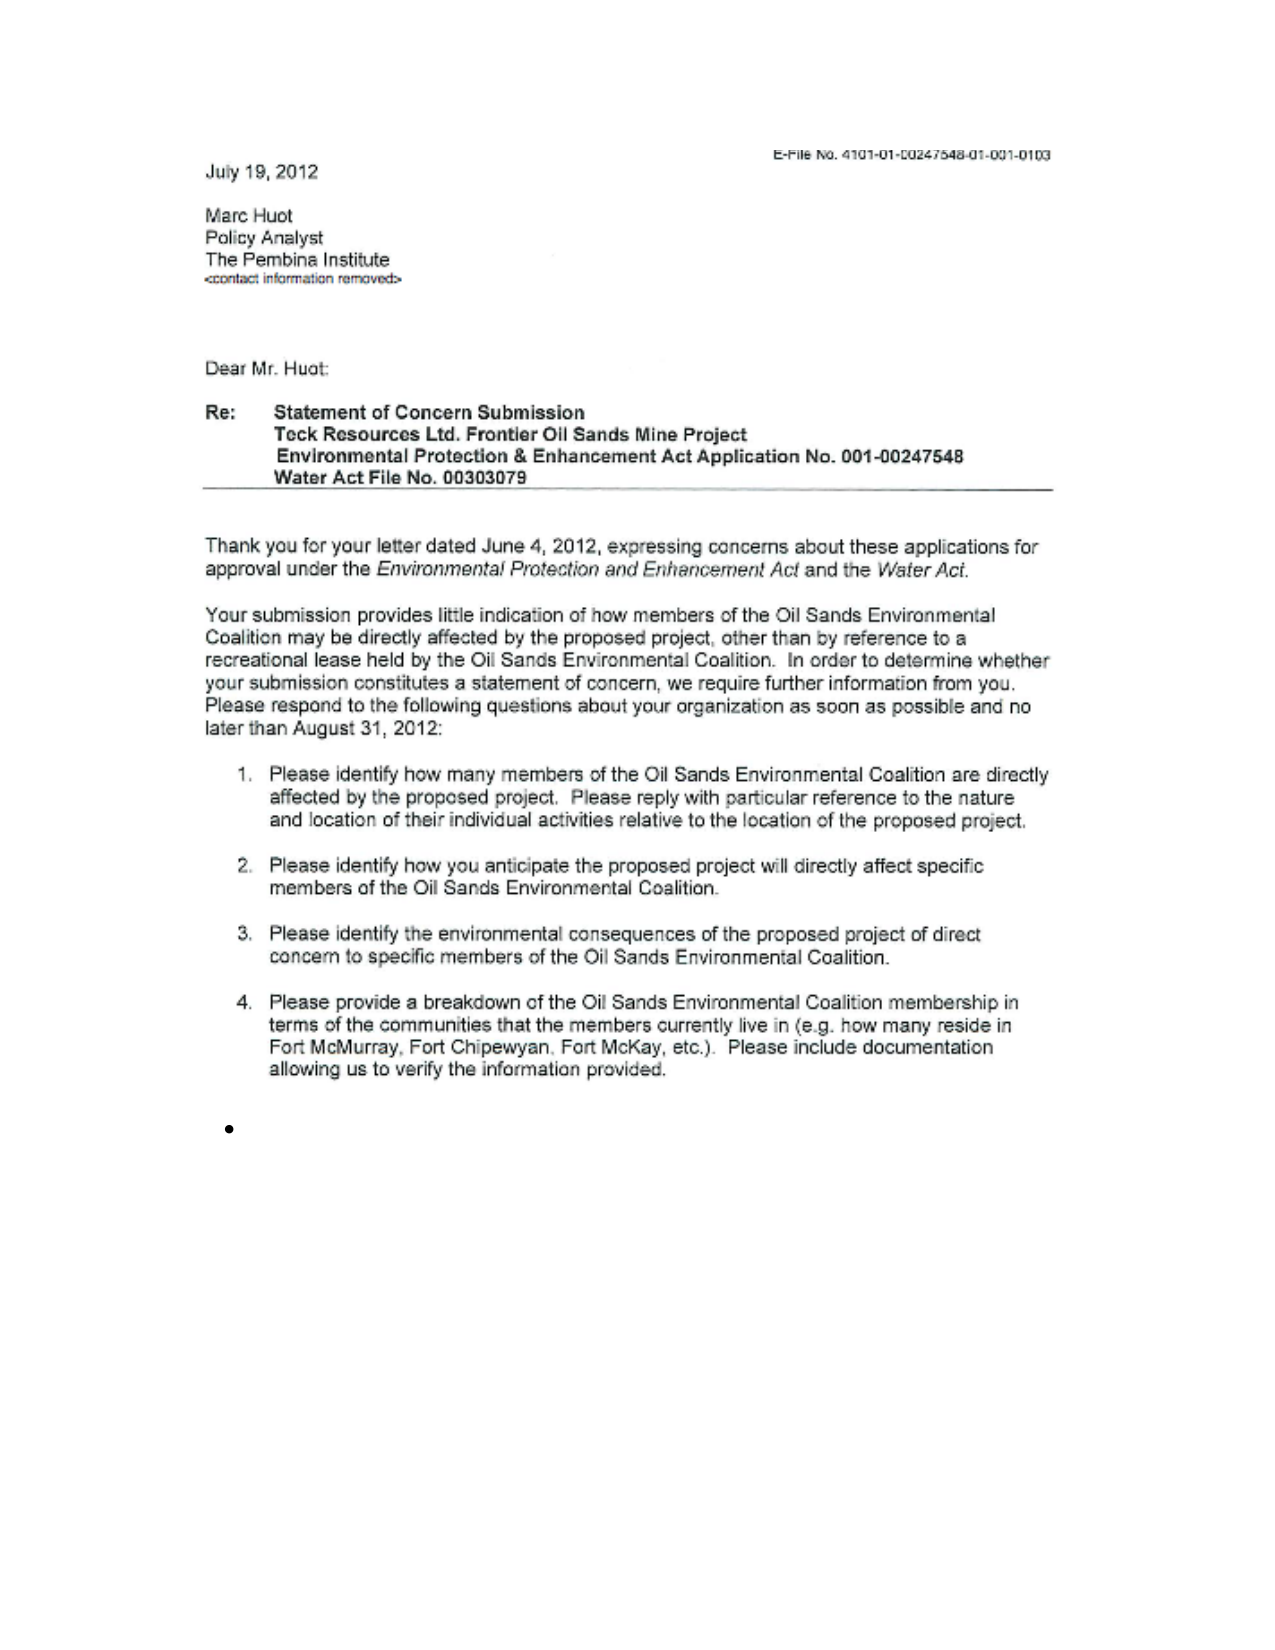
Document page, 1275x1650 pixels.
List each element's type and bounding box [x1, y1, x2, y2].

picture [187, 150, 1088, 1117]
